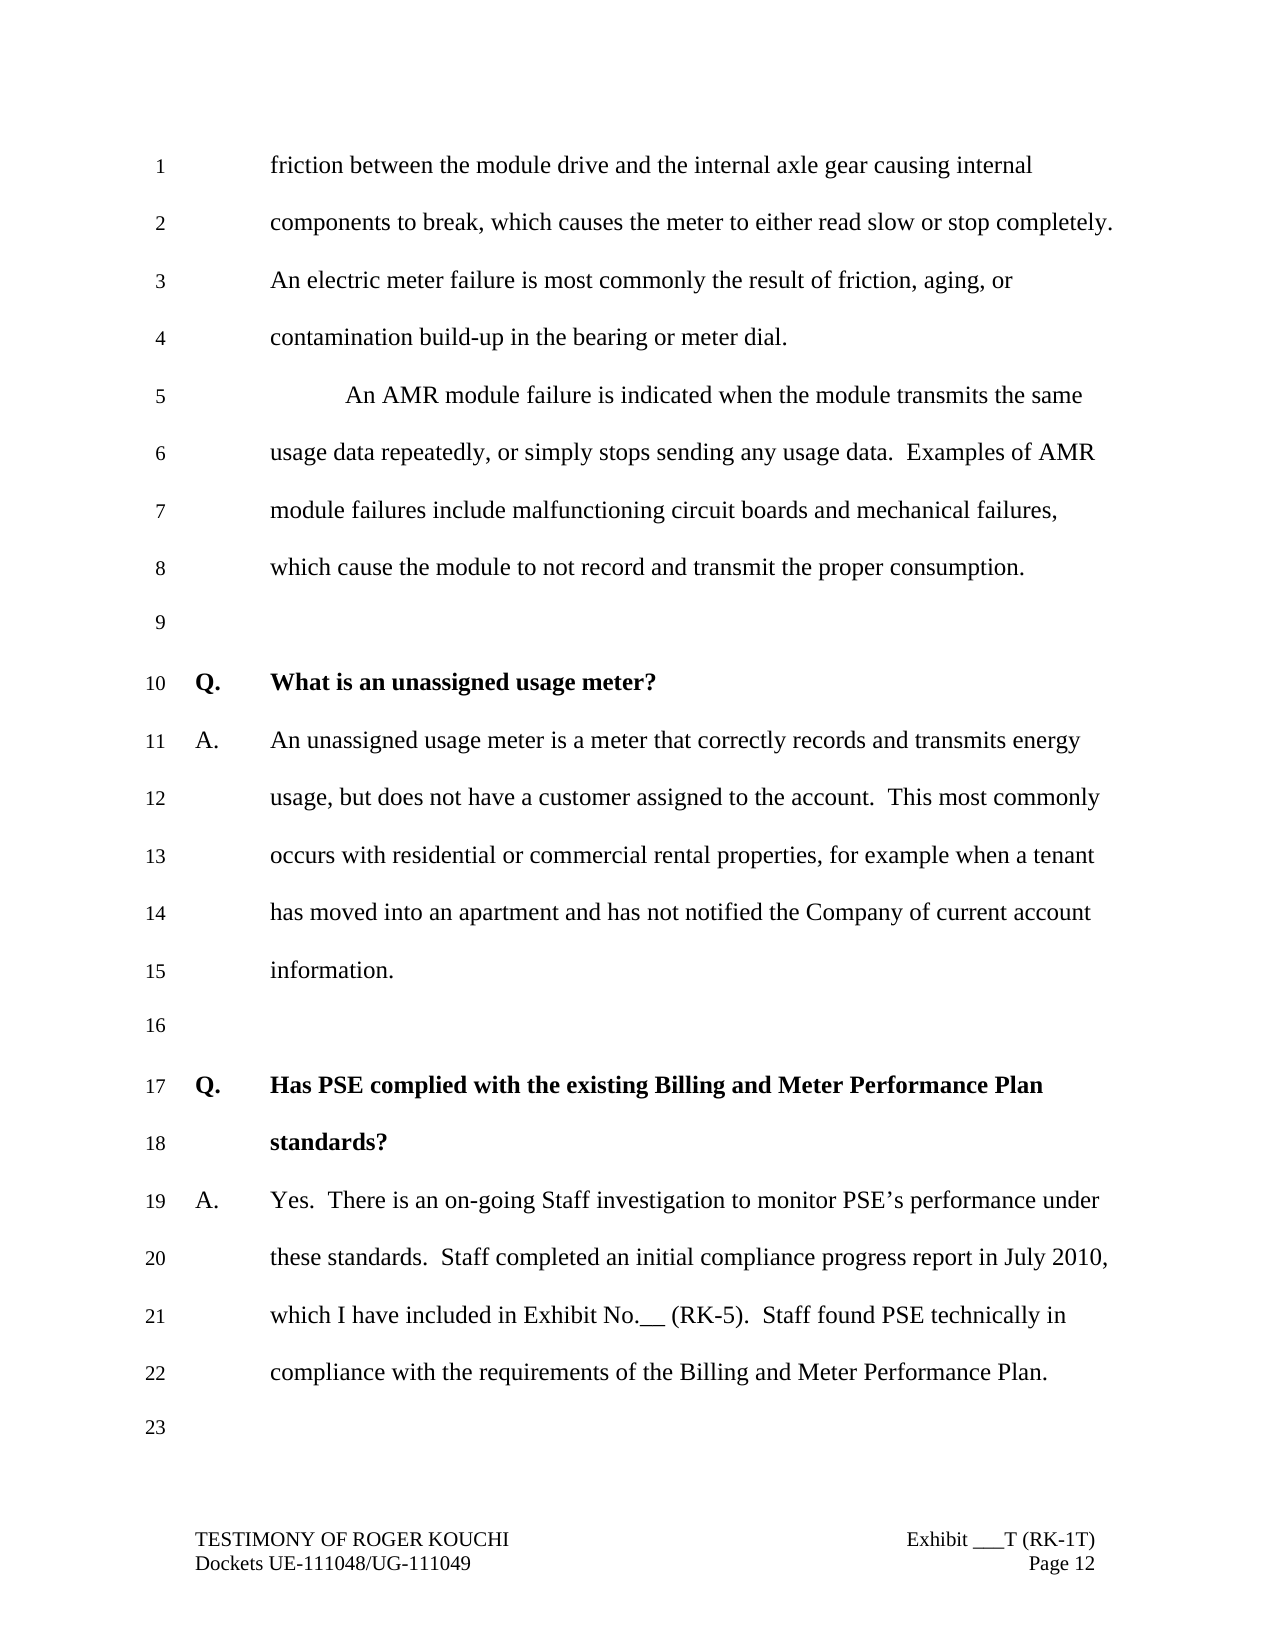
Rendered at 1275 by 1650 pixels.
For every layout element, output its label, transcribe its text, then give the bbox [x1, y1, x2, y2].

text A. Yes. There is an on-going Staff investigation to monitor PSE’s performance under these standards. Staff completed an initial compliance progress report in July 2010, which I have included in Exhibit No.__ (RK-5). Staff found PSE technically in compliance with the requirements of the Billing and Meter Performance Plan. [195, 1185, 1125, 1386]
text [195, 150, 1125, 351]
text Q. Has PSE complied with the existing Billing and Meter Performance Plan standards? [195, 1070, 1125, 1156]
text Q. What is an unassigned usage meter? [195, 667, 1125, 696]
text A. An unassigned usage meter is a meter that correctly records and transmits energy usage, but does not have a customer assigned to the account. This most commonly occurs with residential or commercial rental properties, for example when a tenant has moved into an apartment and has not notified the Company of current account information. [195, 725, 1125, 984]
text An AMR module failure is indicated when the module transmits the same usage data repeatedly, or simply stops sending any usage data. Examples of AMR module failures include malfunctioning circuit boards and mechanical failures, which cause the module to not record and transmit the proper consumption. [195, 380, 1125, 581]
